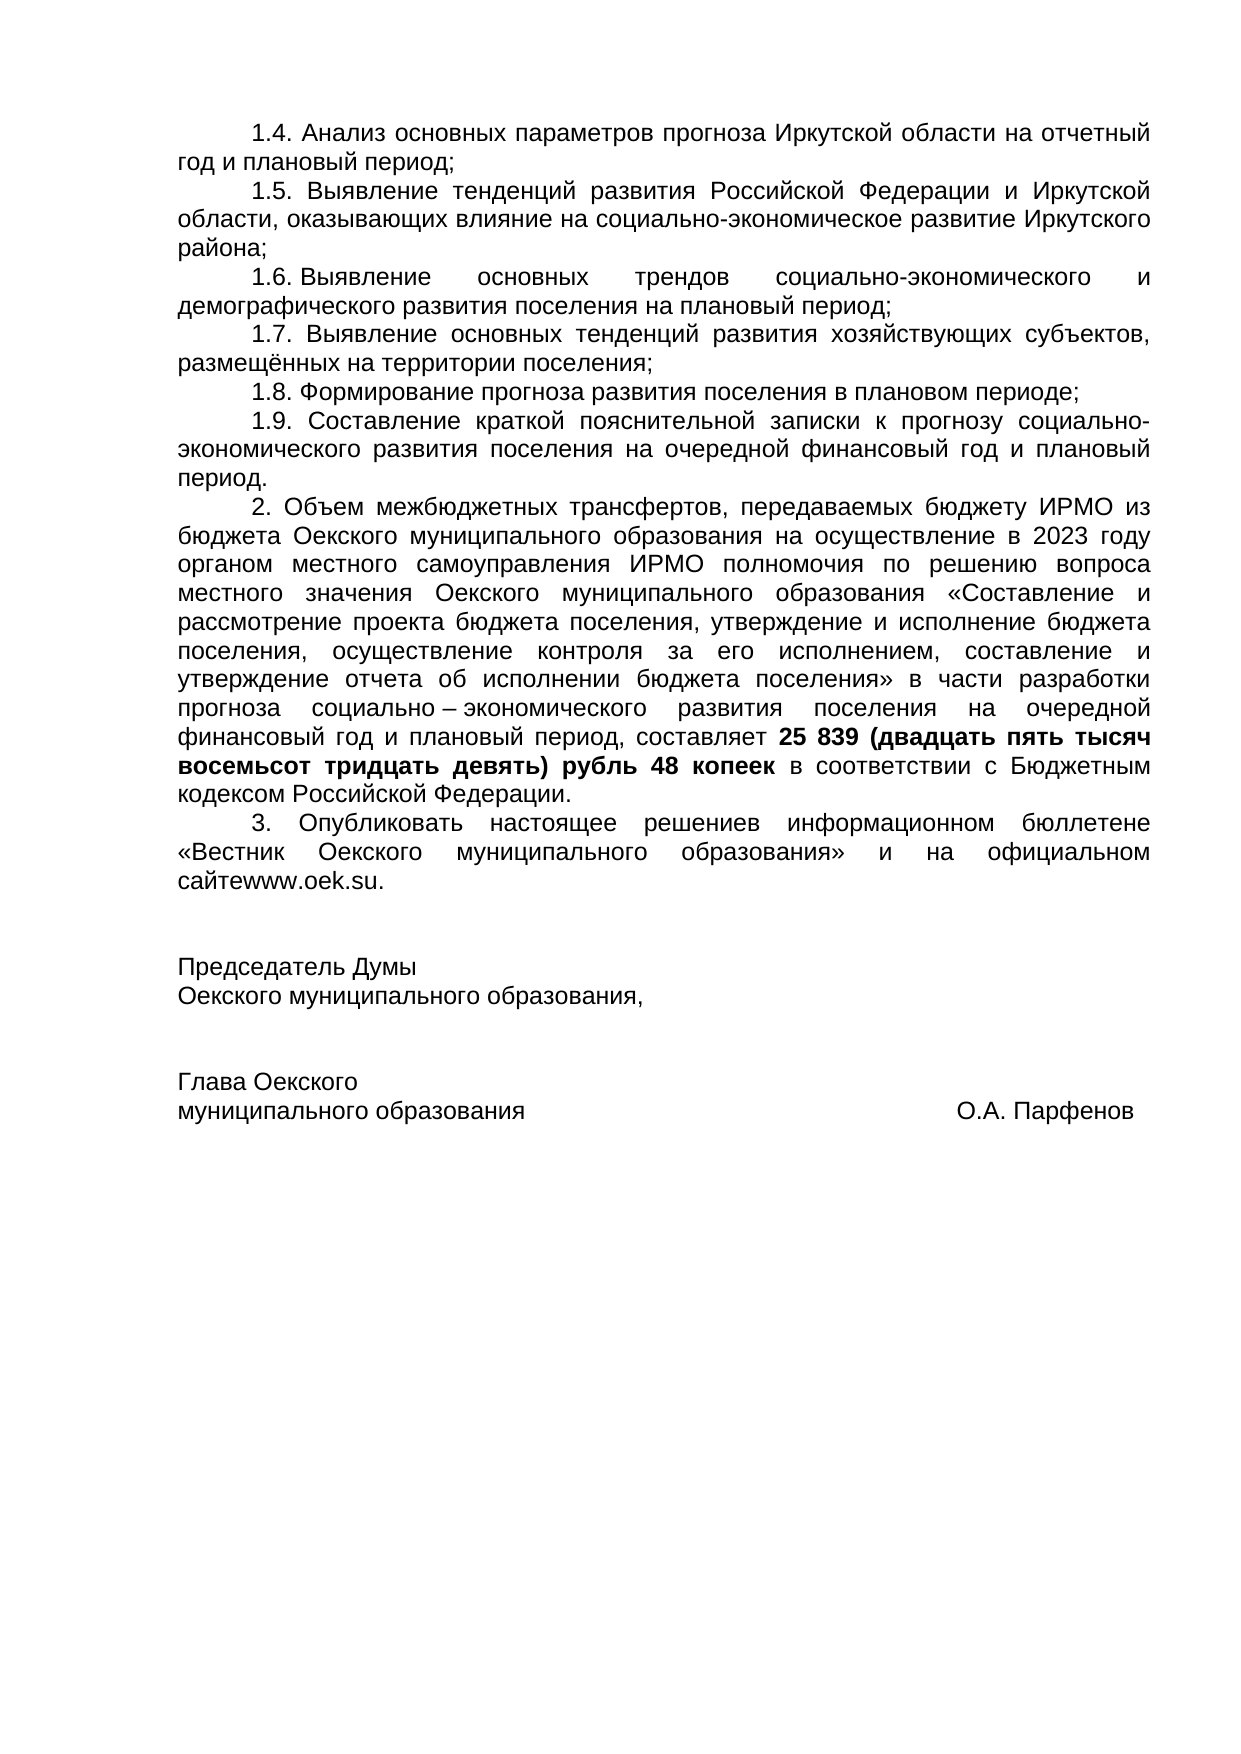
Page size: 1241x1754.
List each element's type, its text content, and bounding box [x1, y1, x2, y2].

subtitle Глава Оекского [177, 1067, 1158, 1096]
subtitle муниципального образования О.А. Парфенов [177, 1096, 1158, 1124]
text 1.4. Анализ основных параметров прогноза Иркутской области на отчетный год и плановый период; [177, 118, 1152, 176]
text 1.5. Выявление тенденций развития Российской Федерации и Иркутской области, оказывающих влияние на социально-экономическое развитие Иркутского района; [177, 176, 1152, 262]
text 1.8. Формирование прогноза развития поселения в плановом периоде; [177, 377, 1152, 406]
subtitle Оекского муниципального образования, [177, 981, 1158, 1009]
text 1.9. Составление краткой пояснительной записки к прогнозу социально-экономического развития поселения на очередной финансовый год и плановый период. [177, 406, 1152, 492]
text 2. Объем межбюджетных трансфертов, передаваемых бюджету ИРМО из бюджета Оекского муниципального образования на осуществление в 2023 году органом местного самоуправления ИРМО полномочия по решению вопроса местного значения Оекского муниципального образования «Составление и рассмотрение проекта бюджета поселения, утверждение и исполнение бюджета поселения, осуществление контроля за его исполнением, составление и утверждение отчета об исполнении бюджета поселения» в части разработки прогноза социально – экономического развития поселения на очередной финансовый год и плановый период, составляет 25 839 (двадцать пять тысяч восемьсот тридцать девять) рубль 48 копеек в соответствии с Бюджетным кодексом Российской Федерации. [177, 492, 1152, 808]
text 1.7. Выявление основных тенденций развития хозяйствующих субъектов, размещённых на территории поселения; [177, 319, 1152, 377]
subtitle Председатель Думы [177, 952, 1158, 981]
text 1.6. Выявление основных трендов социально-экономического и демографического развития поселения на плановый период; [177, 262, 1152, 319]
text 3. Опубликовать настоящее решениев информационном бюллетене «Вестник Оекского муниципального образования» и на официальном сайтеwww.oek.su. [177, 808, 1152, 894]
